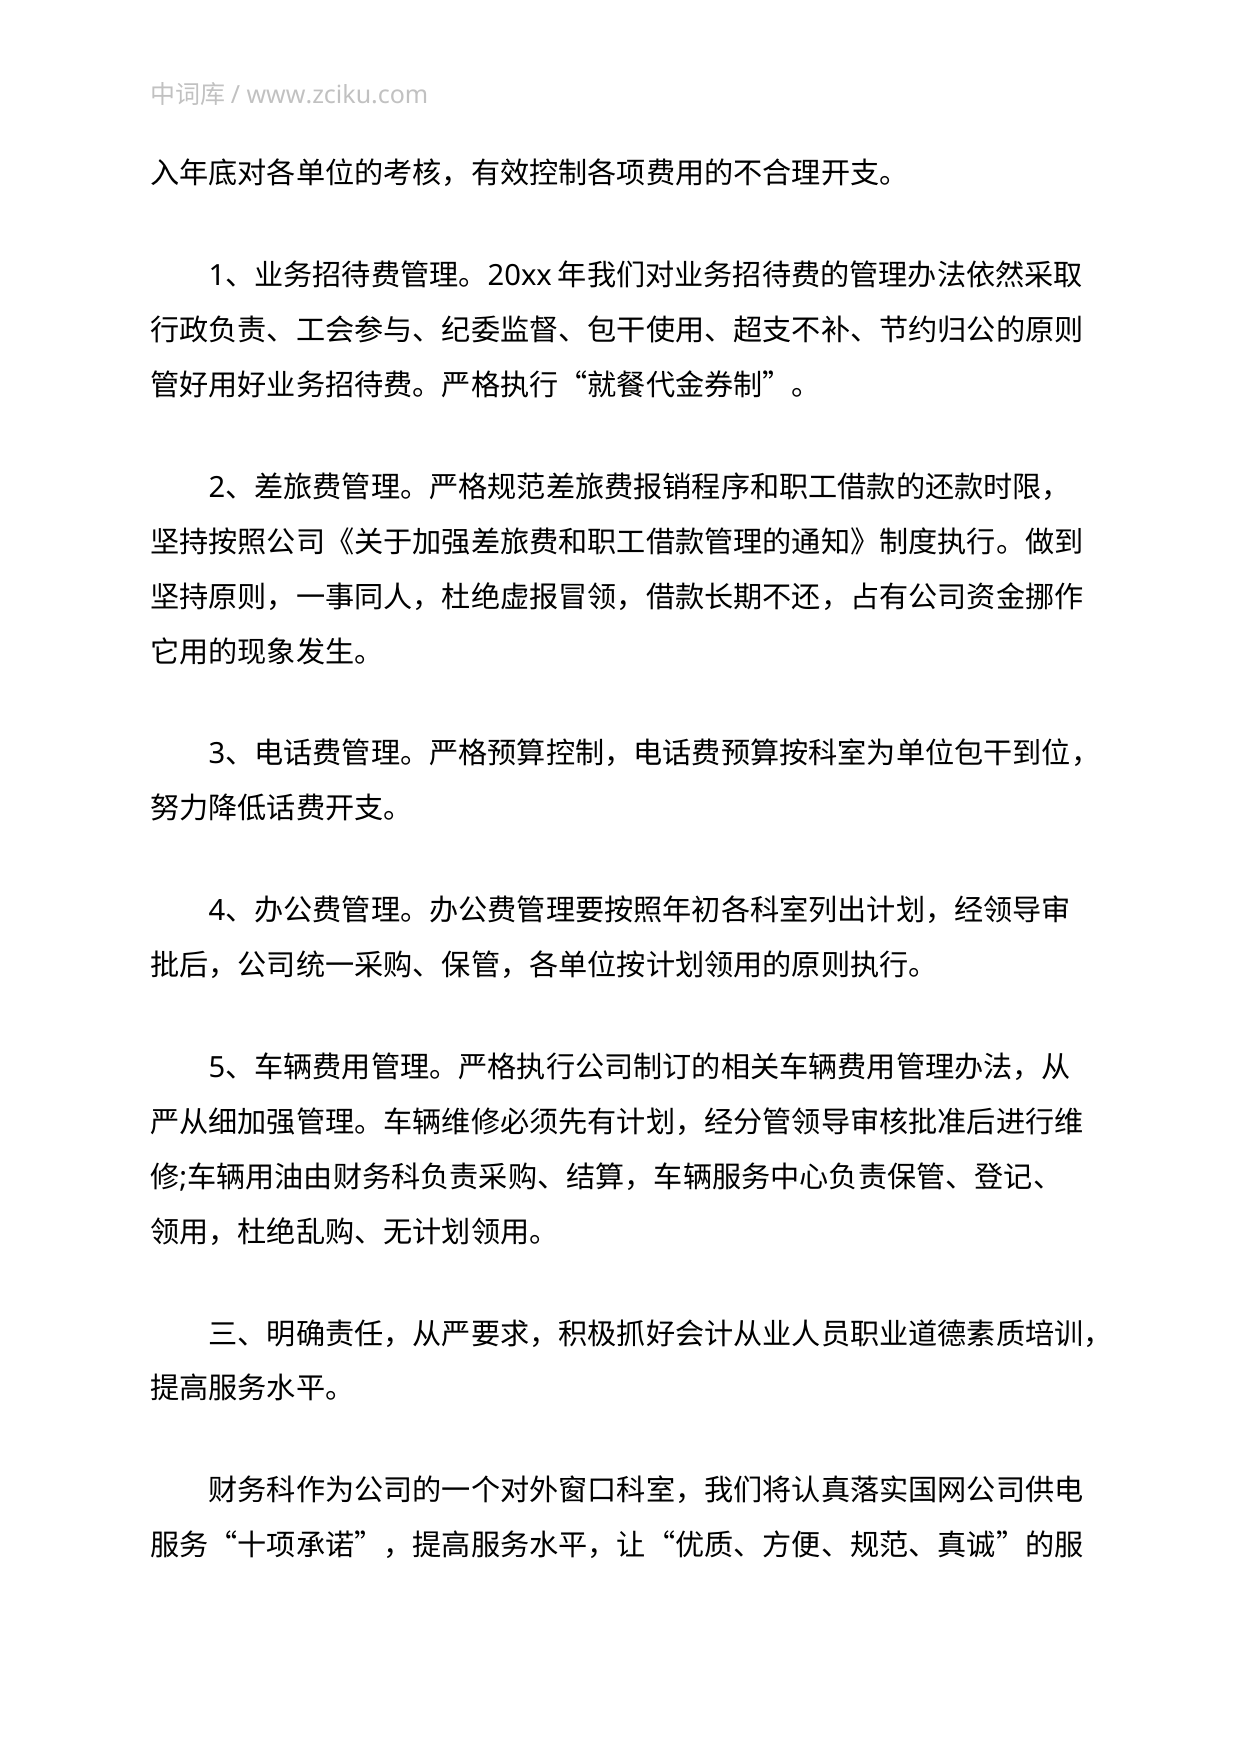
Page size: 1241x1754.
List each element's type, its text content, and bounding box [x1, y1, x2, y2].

text 2、差旅费管理。严格规范差旅费报销程序和职工借款的还款时限，坚持按照公司《关于加强差旅费和职工借款管理的通知》制度执行。做到坚持原则，一事同人，杜绝虚报冒领，借款长期不还，占有公司资金挪作它用的现象发生。 [150, 463, 1090, 671]
text 4、办公费管理。办公费管理要按照年初各科室列出计划，经领导审批后，公司统一采购、保管，各单位按计划领用的原则执行。 [150, 887, 1090, 984]
text 3、电话费管理。严格预算控制，电话费预算按科室为单位包干到位，努力降低话费开支。 [150, 730, 1090, 827]
text 5、车辆费用管理。严格执行公司制订的相关车辆费用管理办法，从严从细加强管理。车辆维修必须先有计划，经分管领导审核批准后进行维修;车辆用油由财务科负责采购、结算，车辆服务中心负责保管、登记、领用，杜绝乱购、无计划领用。 [150, 1043, 1090, 1251]
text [150, 150, 1090, 192]
text 1、业务招待费管理。20xx年我们对业务招待费的管理办法依然采取行政负责、工会参与、纪委监督、包干使用、超支不补、节约归公的原则管好用好业务招待费。严格执行“就餐代金券制”。 [150, 252, 1090, 404]
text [150, 1467, 1090, 1564]
text 三、明确责任，从严要求，积极抓好会计从业人员职业道德素质培训，提高服务水平。 [150, 1310, 1090, 1407]
